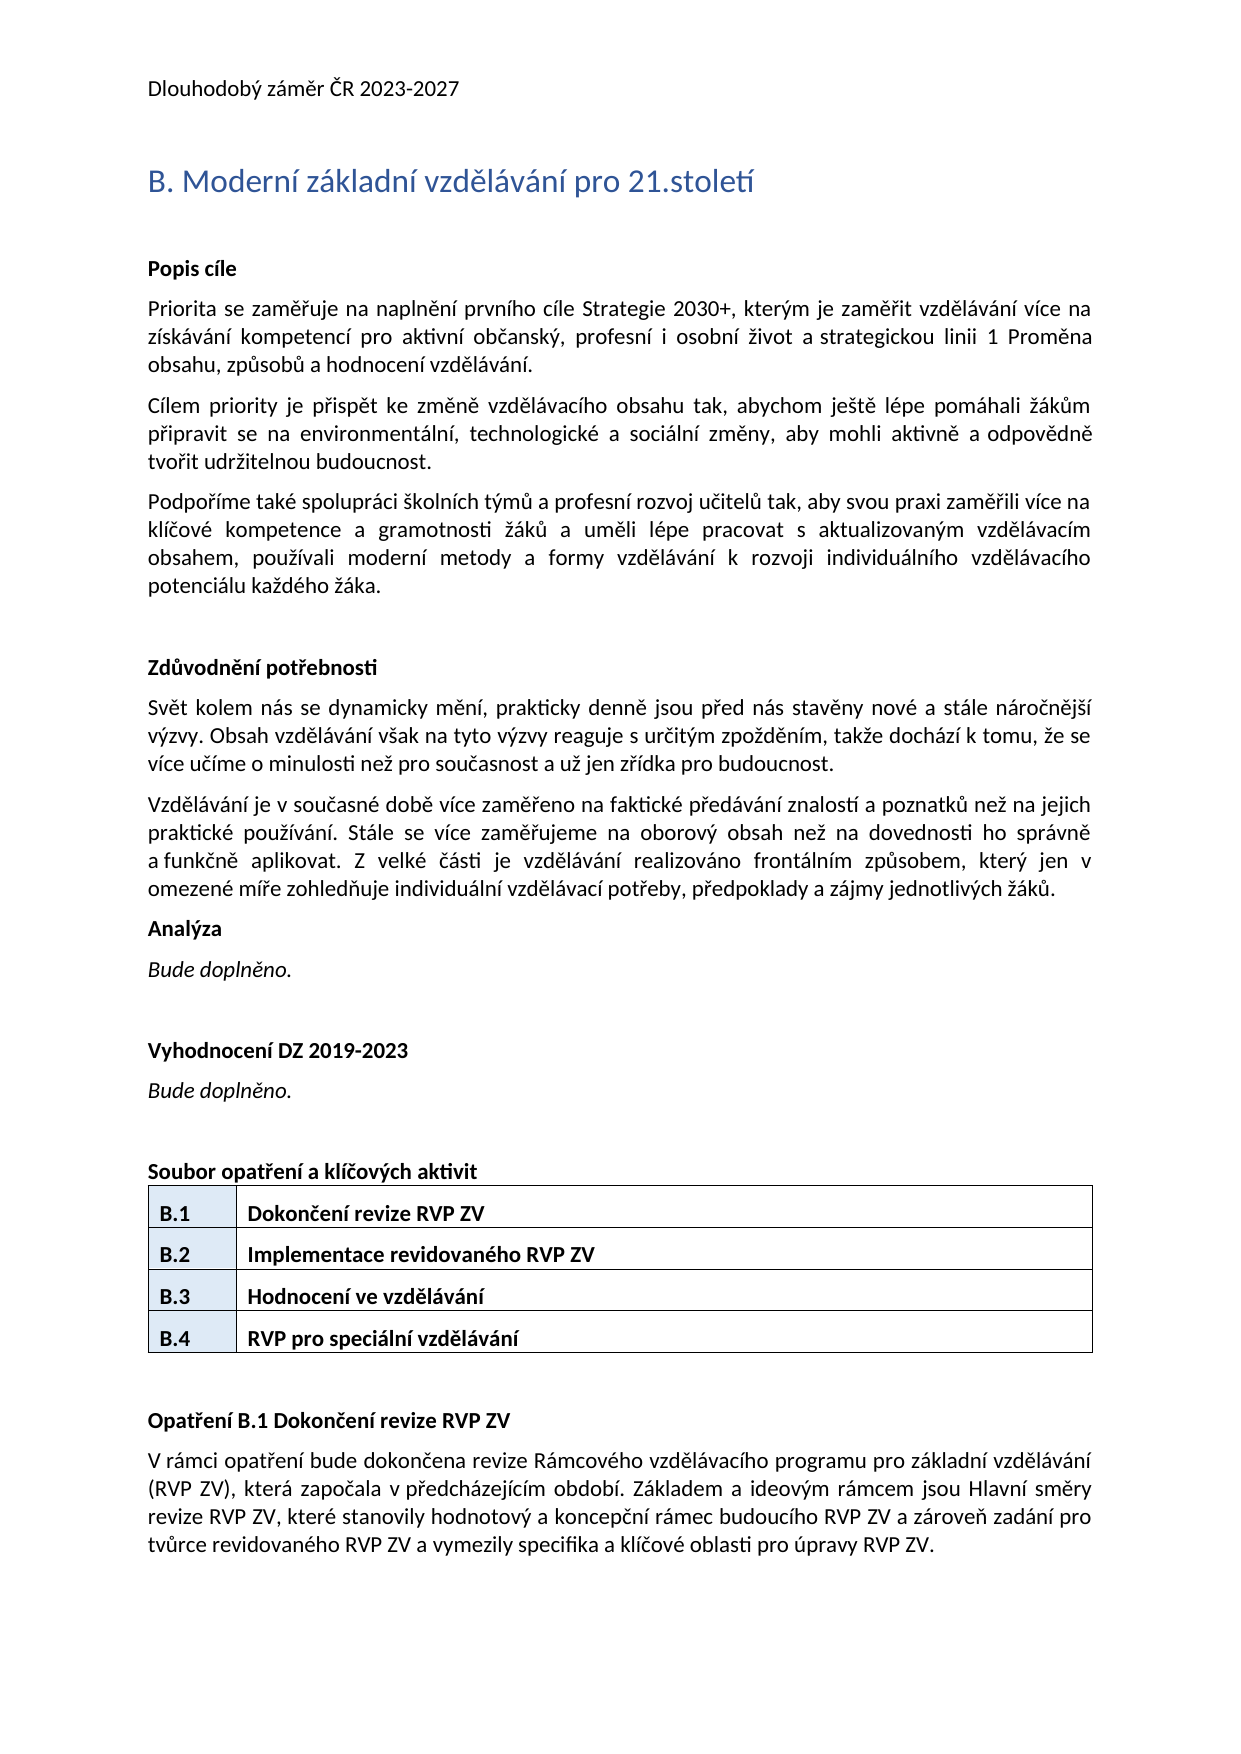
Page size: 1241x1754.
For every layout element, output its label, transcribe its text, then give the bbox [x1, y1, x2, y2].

table_cell Hodnocení ve vzdělávání [237, 1270, 1092, 1310]
text Priorita se zaměřuje na naplnění prvního cíle Strategie 2030+, kterým je zaměřit vzdělávání více na získávání kompetencí pro aktivní občanský, profesní i osobní život a strategickou linii 1 Proměna obsahu, způsobů a hodnocení vzdělávání. [148, 294, 1093, 378]
text Zdůvodnění potřebnosti [148, 653, 1093, 681]
text Opatření B.1 Dokončení revize RVP ZV [148, 1406, 1093, 1434]
text V rámci opatření bude dokončena revize Rámcového vzdělávacího programu pro základní vzdělávání (RVP ZV), která započala v předcházejícím období. Základem a ideovým rámcem jsou Hlavní směry revize RVP ZV, které stanovily hodnotový a koncepční rámec budoucího RVP ZV a zároveň zadání pro tvůrce revidovaného RVP ZV a vymezily specifika a klíčové oblasti pro úpravy RVP ZV. [148, 1446, 1093, 1558]
text Bude doplněno. [148, 1076, 1093, 1104]
text Popis cíle [148, 254, 1093, 282]
text Cílem priority je přispět ke změně vzdělávacího obsahu tak, abychom ještě lépe pomáhali žákům připravit se na environmentální, technologické a sociální změny, aby mohli aktivně a odpovědně tvořit udržitelnou budoucnost. [148, 391, 1093, 475]
table_header B.1 [149, 1186, 236, 1227]
text Analýza [148, 914, 1093, 942]
table_cell RVP pro speciální vzdělávání [237, 1311, 1092, 1352]
text Vyhodnocení DZ 2019-2023 [148, 1036, 1093, 1064]
table_cell Implementace revidovaného RVP ZV [237, 1228, 1092, 1268]
subtitle B. Moderní základní vzdělávání pro 21.století [148, 160, 1093, 201]
text Vzdělávání je v současné době více zaměřeno na faktické předávání znalostí a poznatků než na jejich praktické používání. Stále se více zaměřujeme na oborový obsah než na dovednosti ho správně a funkčně aplikovat. Z velké části je vzdělávání realizováno frontálním způsobem, který jen v omezené míře zohledňuje individuální vzdělávací potřeby, předpoklady a zájmy jednotlivých žáků. [148, 790, 1093, 902]
table_cell B.3 [149, 1270, 236, 1310]
text Bude doplněno. [148, 955, 1093, 983]
table_header Dokončení revize RVP ZV [237, 1186, 1092, 1227]
table_cell B.2 [149, 1228, 236, 1268]
text Soubor opatření a klíčových aktivit [148, 1157, 1093, 1185]
table_cell B.4 [149, 1311, 236, 1352]
text Podpoříme také spolupráci školních týmů a profesní rozvoj učitelů tak, aby svou praxi zaměřili více na klíčové kompetence a gramotnosti žáků a uměli lépe pracovat s aktualizovaným vzdělávacím obsahem, používali moderní metody a formy vzdělávání k rozvoji individuálního vzdělávacího potenciálu každého žáka. [148, 487, 1093, 599]
text Svět kolem nás se dynamicky mění, prakticky denně jsou před nás stavěny nové a stále náročnější výzvy. Obsah vzdělávání však na tyto výzvy reaguje s určitým zpožděním, takže dochází k tomu, že se více učíme o minulosti než pro současnost a už jen zřídka pro budoucnost. [148, 693, 1093, 777]
